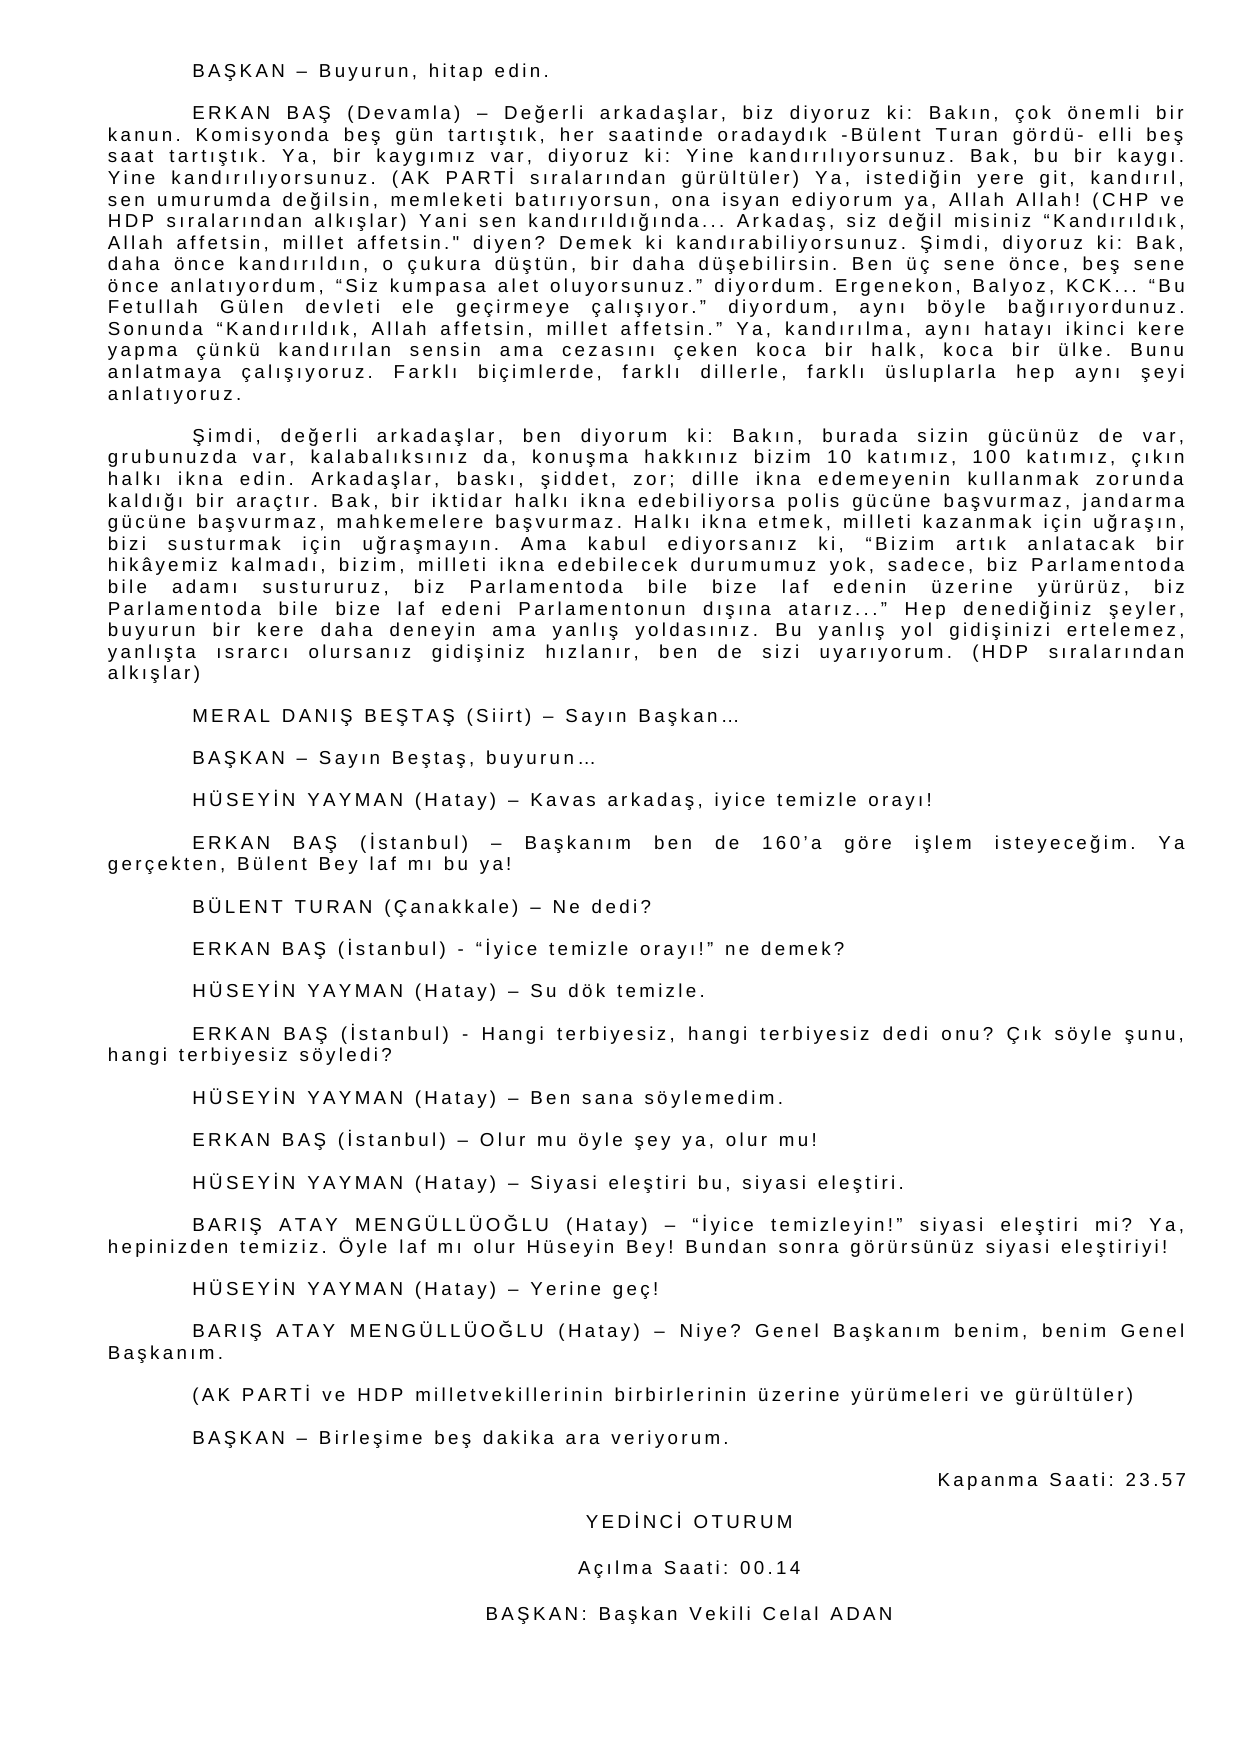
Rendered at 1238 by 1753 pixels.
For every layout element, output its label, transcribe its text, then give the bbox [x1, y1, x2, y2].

text HÜSEYİN YAYMAN (Hatay) – Yerine geç! [108, 1278, 1186, 1299]
text Kapanma Saati: 23.57 [108, 1469, 1186, 1491]
text BAŞKAN: Başkan Vekili Celal ADAN [108, 1603, 1186, 1624]
text Şimdi, değerli arkadaşlar, ben diyorum ki: Bakın, burada sizin gücünüz de var, grubunuzda var, kalabalıksınız da, konuşma hakkınız bizim 10 katımız, 100 katımız, çıkın halkı ikna edin. Arkadaşlar, baskı, şiddet, zor; dille ikna edemeyenin kullanmak zorunda kaldığı bir araçtır. Bak, bir iktidar halkı ikna edebiliyorsa polis gücüne başvurmaz, jandarma gücüne başvurmaz, mahkemelere başvurmaz. Halkı ikna etmek, milleti kazanmak için uğraşın, bizi susturmak için uğraşmayın. Ama kabul ediyorsanız ki, “Bizim artık anlatacak bir hikâyemiz kalmadı, bizim, milleti ikna edebilecek durumumuz yok, sadece, biz Parlamentoda bile adamı sustururuz, biz Parlamentoda bile bize laf edenin üzerine yürürüz, biz Parlamentoda bile bize laf edeni Parlamentonun dışına atarız...” Hep denediğiniz şeyler, buyurun bir kere daha deneyin ama yanlış yoldasınız. Bu yanlış yol gidişinizi ertelemez, yanlışta ısrarcı olursanız gidişiniz hızlanır, ben de sizi uyarıyorum. (HDP sıralarından alkışlar) [108, 425, 1186, 683]
text MERAL DANIŞ BEŞTAŞ (Siirt) – Sayın Başkan… [108, 704, 1186, 726]
text YEDİNCİ OTURUM [108, 1511, 1186, 1533]
text BAŞKAN – Buyurun, hitap edin. [108, 60, 1186, 81]
text HÜSEYİN YAYMAN (Hatay) – Ben sana söylemedim. [108, 1087, 1186, 1108]
text BAŞKAN – Birleşime beş dakika ara veriyorum. [108, 1427, 1186, 1448]
text HÜSEYİN YAYMAN (Hatay) – Siyasi eleştiri bu, siyasi eleştiri. [108, 1171, 1186, 1193]
text HÜSEYİN YAYMAN (Hatay) – Kavas arkadaş, iyice temizle orayı! [108, 789, 1186, 811]
text ERKAN BAŞ (İstanbul) - Hangi terbiyesiz, hangi terbiyesiz dedi onu? Çık söyle şunu, hangi terbiyesiz söyledi? [108, 1023, 1186, 1066]
text BÜLENT TURAN (Çanakkale) – Ne dedi? [108, 896, 1186, 917]
text (AK PARTİ ve HDP milletvekillerinin birbirlerinin üzerine yürümeleri ve gürültüler) [108, 1384, 1186, 1406]
text BAŞKAN – Sayın Beştaş, buyurun… [108, 747, 1186, 768]
text ERKAN BAŞ (İstanbul) – Başkanım ben de 160’a göre işlem isteyeceğim. Ya gerçekten, Bülent Bey laf mı bu ya! [108, 832, 1186, 875]
text ERKAN BAŞ (Devamla) – Değerli arkadaşlar, biz diyoruz ki: Bakın, çok önemli bir kanun. Komisyonda beş gün tartıştık, her saatinde oradaydık -Bülent Turan gördü- elli beş saat tartıştık. Ya, bir kaygımız var, diyoruz ki: Yine kandırılıyorsunuz. Bak, bu bir kaygı. Yine kandırılıyorsunuz. (AK PARTİ sıralarından gürültüler) Ya, istediğin yere git, kandırıl, sen umurumda değilsin, memleketi batırıyorsun, ona isyan ediyorum ya, Allah Allah! (CHP ve HDP sıralarından alkışlar) Yani sen kandırıldığında... Arkadaş, siz değil misiniz “Kandırıldık, Allah affetsin, millet affetsin." diyen? Demek ki kandırabiliyorsunuz. Şimdi, diyoruz ki: Bak, daha önce kandırıldın, o çukura düştün, bir daha düşebilirsin. Ben üç sene önce, beş sene önce anlatıyordum, “Siz kumpasa alet oluyorsunuz.” diyordum. Ergenekon, Balyoz, KCK... “Bu Fetullah Gülen devleti ele geçirmeye çalışıyor.” diyordum, aynı böyle bağırıyordunuz. Sonunda “Kandırıldık, Allah affetsin, millet affetsin.” Ya, kandırılma, aynı hatayı ikinci kere yapma çünkü kandırılan sensin ama cezasını çeken koca bir halk, koca bir ülke. Bunu anlatmaya çalışıyoruz. Farklı biçimlerde, farklı dillerle, farklı üsluplarla hep aynı şeyi anlatıyoruz. [108, 102, 1186, 404]
text HÜSEYİN YAYMAN (Hatay) – Su dök temizle. [108, 980, 1186, 1002]
text ERKAN BAŞ (İstanbul) - “İyice temizle orayı!” ne demek? [108, 938, 1186, 959]
text BARIŞ ATAY MENGÜLLÜOĞLU (Hatay) – Niye? Genel Başkanım benim, benim Genel Başkanım. [108, 1320, 1186, 1363]
text BARIŞ ATAY MENGÜLLÜOĞLU (Hatay) – “İyice temizleyin!” siyasi eleştiri mi? Ya, hepinizden temiziz. Öyle laf mı olur Hüseyin Bey! Bundan sonra görürsünüz siyasi eleştiriyi! [108, 1214, 1186, 1257]
text Açılma Saati: 00.14 [108, 1557, 1186, 1578]
text ERKAN BAŞ (İstanbul) – Olur mu öyle şey ya, olur mu! [108, 1129, 1186, 1151]
